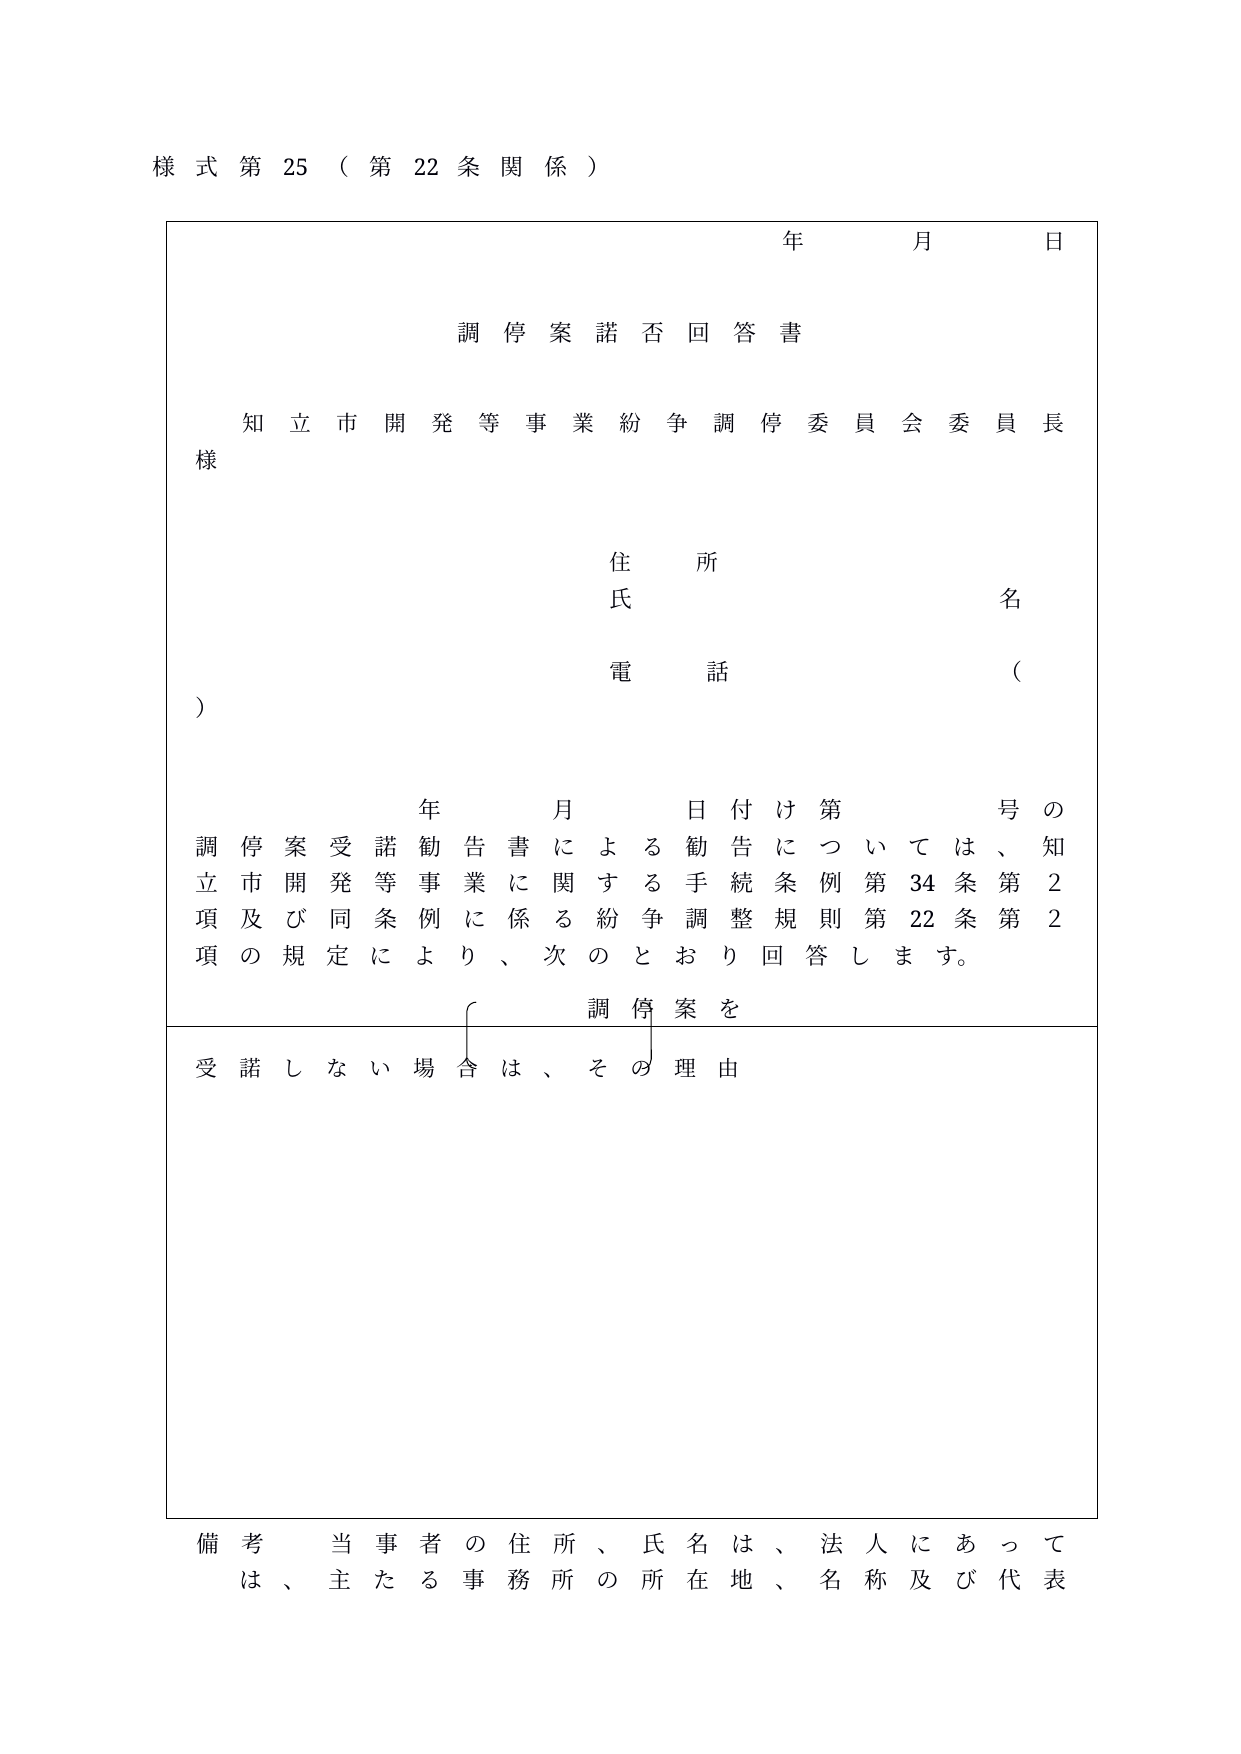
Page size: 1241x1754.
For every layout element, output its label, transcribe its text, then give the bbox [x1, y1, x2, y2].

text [152, 1524, 1088, 1597]
text 様式第25（第22条関係） [152, 148, 1088, 184]
table_header 年 月 日 調停案諾否回答書 知立市開発等事業紛争調停委員会委員長 様 住 所 氏 名 印 電 話 （ ） 年 月 日付け第 号の調停案受諾勧告書による勧告については、知立市開発等事業に関する手続条例第34条第２項及び同条例に係る紛争調整規則第22条第２項の規定により、次のとおり回答します。 調停案を 受諾します。受諾しません。 [167, 222, 1097, 1026]
table_cell 受諾しない場合は、その理由 [167, 1027, 1097, 1518]
